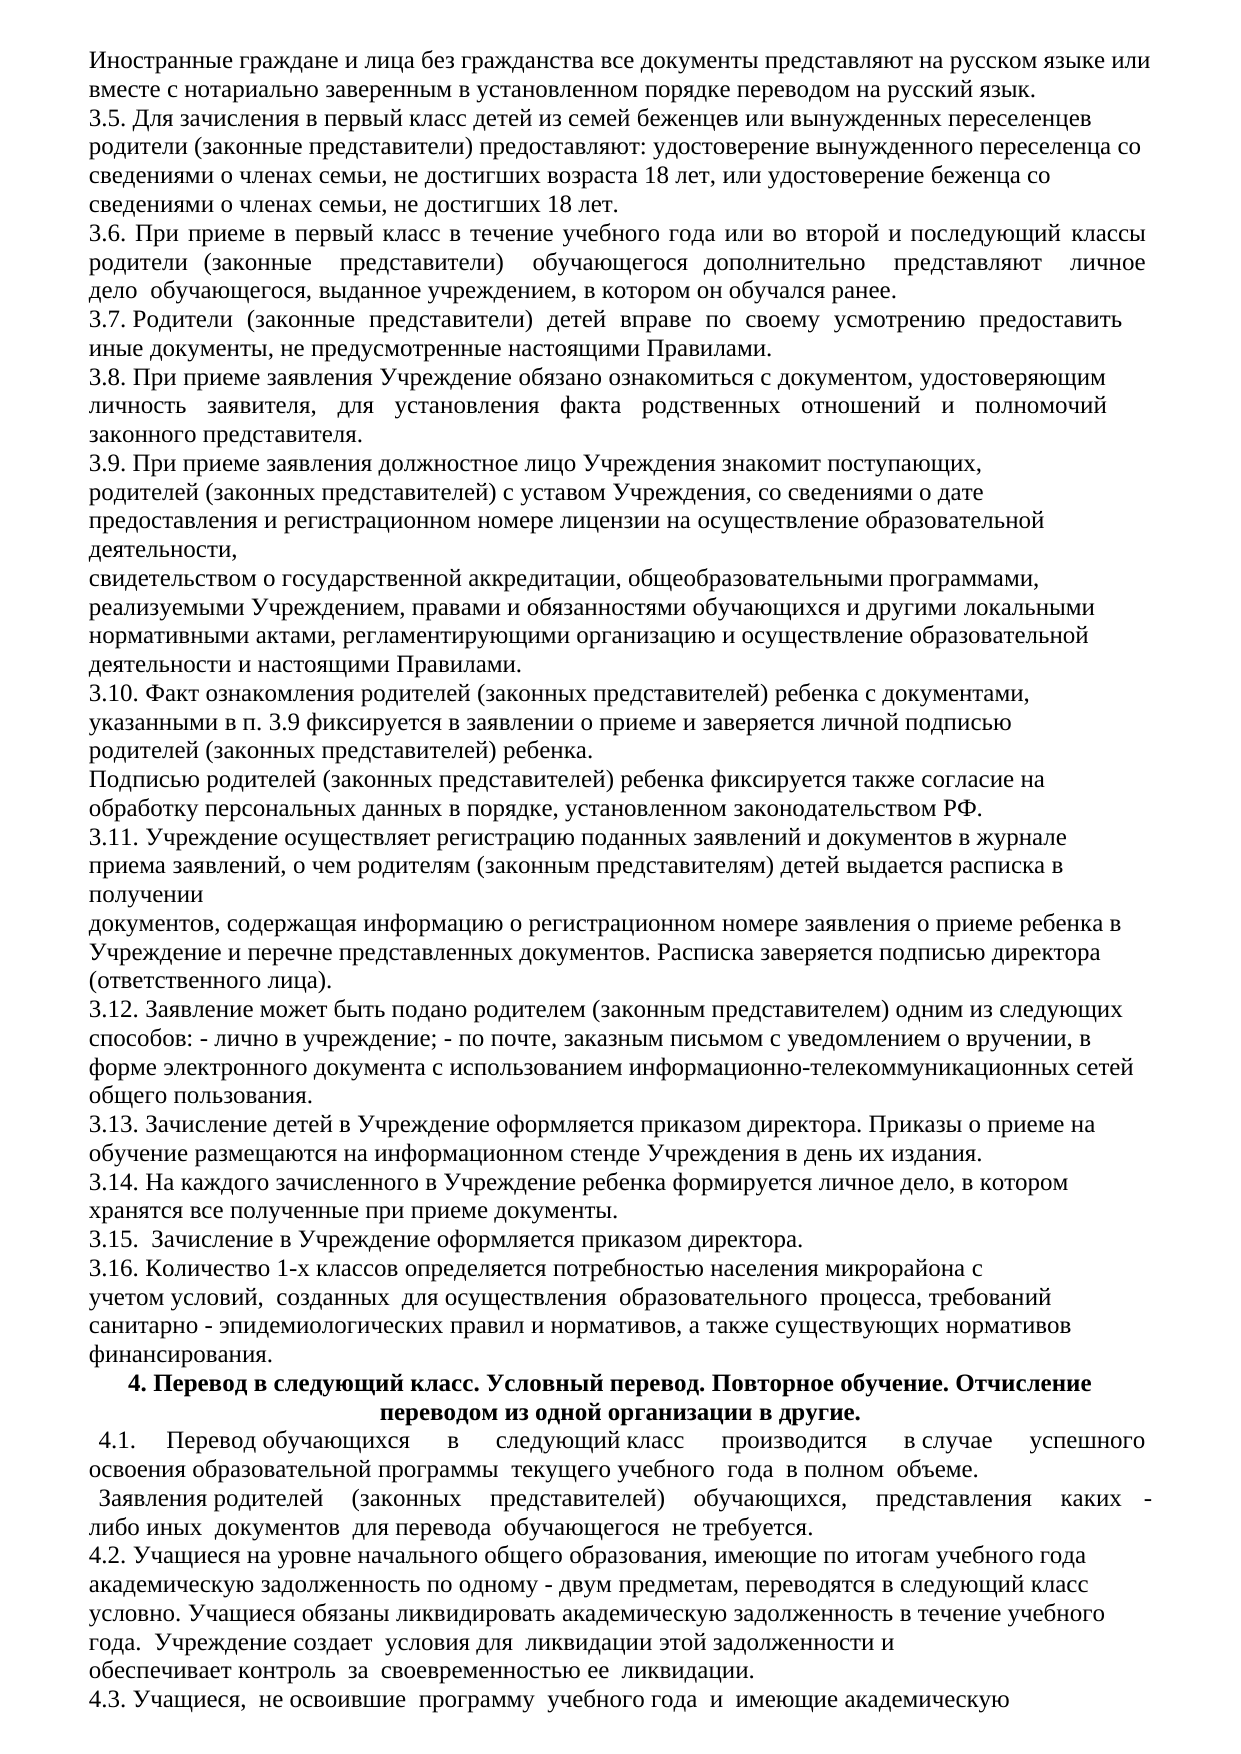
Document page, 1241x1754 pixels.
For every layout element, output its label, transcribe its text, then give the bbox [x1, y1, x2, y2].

text Подписью родителей (законных представителей) ребенка фиксируется также согласие на обработку персональных данных в порядке, установленном законодательством РФ. [89, 764, 1047, 822]
list Факт ознакомления родителей (законных представителей) ребенка с документами, указанными в п. 3.9 фиксируется в заявлении о приеме и заверяется личной подписью родителей (законных представителей) ребенка. [89, 678, 1127, 764]
list Зачисление детей в Учреждение оформляется приказом директора. Приказы о приеме на обучение размещаются на информационном стенде Учреждения в день их издания. [89, 1109, 1096, 1167]
text санитарно - эпидемиологических правил и нормативов, а также существующих нормативов финансирования. [89, 1310, 1148, 1368]
text сведениями о членах семьи, не достигших 18 лет. [89, 189, 1198, 218]
list Учащиеся, не освоившие программу учебного года и имеющие академическую [89, 1684, 1198, 1713]
list Перевод обучающихся в следующий класс производится в случае успешного освоения образовательной программы текущего учебного года в полном объеме. [89, 1426, 1146, 1483]
subtitle Перевод в следующий класс. Условный перевод. Повторное обучение. Отчисление переводом из одной организации в другие. [128, 1368, 1122, 1425]
text обеспечивает контроль за своевременностью ее ликвидации. [89, 1656, 1198, 1684]
list Для зачисления в первый класс детей из семей беженцев или вынужденных переселенцев родители (законные представители) предоставляют: удостоверение вынужденного переселенца со сведениями о членах семьи, не достигших возраста 18 лет, или удостоверение беженца со [89, 103, 1142, 189]
text форме электронного документа с использованием информационно-телекоммуникационных сетей общего пользования. [89, 1052, 1136, 1109]
list При приеме заявления должностное лицо Учреждения знакомит поступающих, родителей (законных представителей) с уставом Учреждения, со сведениями о дате предоставления и регистрационном номере лицензии на осуществление образовательной деятельности, [89, 448, 1098, 563]
list Количество 1-х классов определяется потребностью населения микрорайона с учетом условий, созданных для осуществления образовательного процесса, требований [89, 1253, 1053, 1310]
text свидетельством о государственной аккредитации, общеобразовательными программами, реализуемыми Учреждением, правами и обязанностями обучающихся и другими локальными нормативными актами, регламентирующими организацию и осуществление образовательной деятельности и настоящими Правилами. [89, 563, 1148, 678]
list Учащиеся на уровне начального общего образования, имеющие по итогам учебного года академическую задолженность по одному - двум предметам, переводятся в следующий класс условно. Учащиеся обязаны ликвидировать академическую задолженность в течение учебного года. Учреждение создает условия для ликвидации этой задолженности и [89, 1541, 1143, 1656]
list Родители (законные представители) детей вправе по своему усмотрению предоставить иные документы, не предусмотренные настоящими Правилами. [89, 304, 1123, 362]
list Заявление может быть подано родителем (законным представителем) одним из следующих способов: - лично в учреждение; - по почте, заказным письмом с уведомлением о вручении, в [89, 994, 1123, 1052]
list При приеме заявления Учреждение обязано ознакомиться с документом, удостоверяющим личность заявителя, для установления факта родственных отношений и полномочий законного представителя. [89, 362, 1107, 448]
text Иностранные граждане и лица без гражданства все документы представляют на русском языке или вместе с нотариально заверенным в установленном порядке переводом на русский язык. [89, 45, 1153, 103]
list На каждого зачисленного в Учреждение ребенка формируется личное дело, в котором хранятся все полученные при приеме документы. [89, 1167, 1069, 1224]
list Учреждение осуществляет регистрацию поданных заявлений и документов в журнале приема заявлений, о чем родителям (законным представителям) детей выдается расписка в получении [89, 822, 1151, 908]
list Зачисление в Учреждение оформляется приказом директора. [89, 1224, 1198, 1253]
text Заявления родителей (законных представителей) обучающихся, представления каких - либо иных документов для перевода обучающегося не требуется. [89, 1483, 1152, 1541]
text документов, содержащая информацию о регистрационном номере заявления о приеме ребенка в Учреждение и перечне представленных документов. Расписка заверяется подписью директора (ответственного лица). [89, 908, 1148, 994]
list При приеме в первый класс в течение учебного года или во второй и последующий классы родители (законные представители) обучающегося дополнительно представляют личное дело обучающегося, выданное учреждением, в котором он обучался ранее. [89, 218, 1146, 304]
